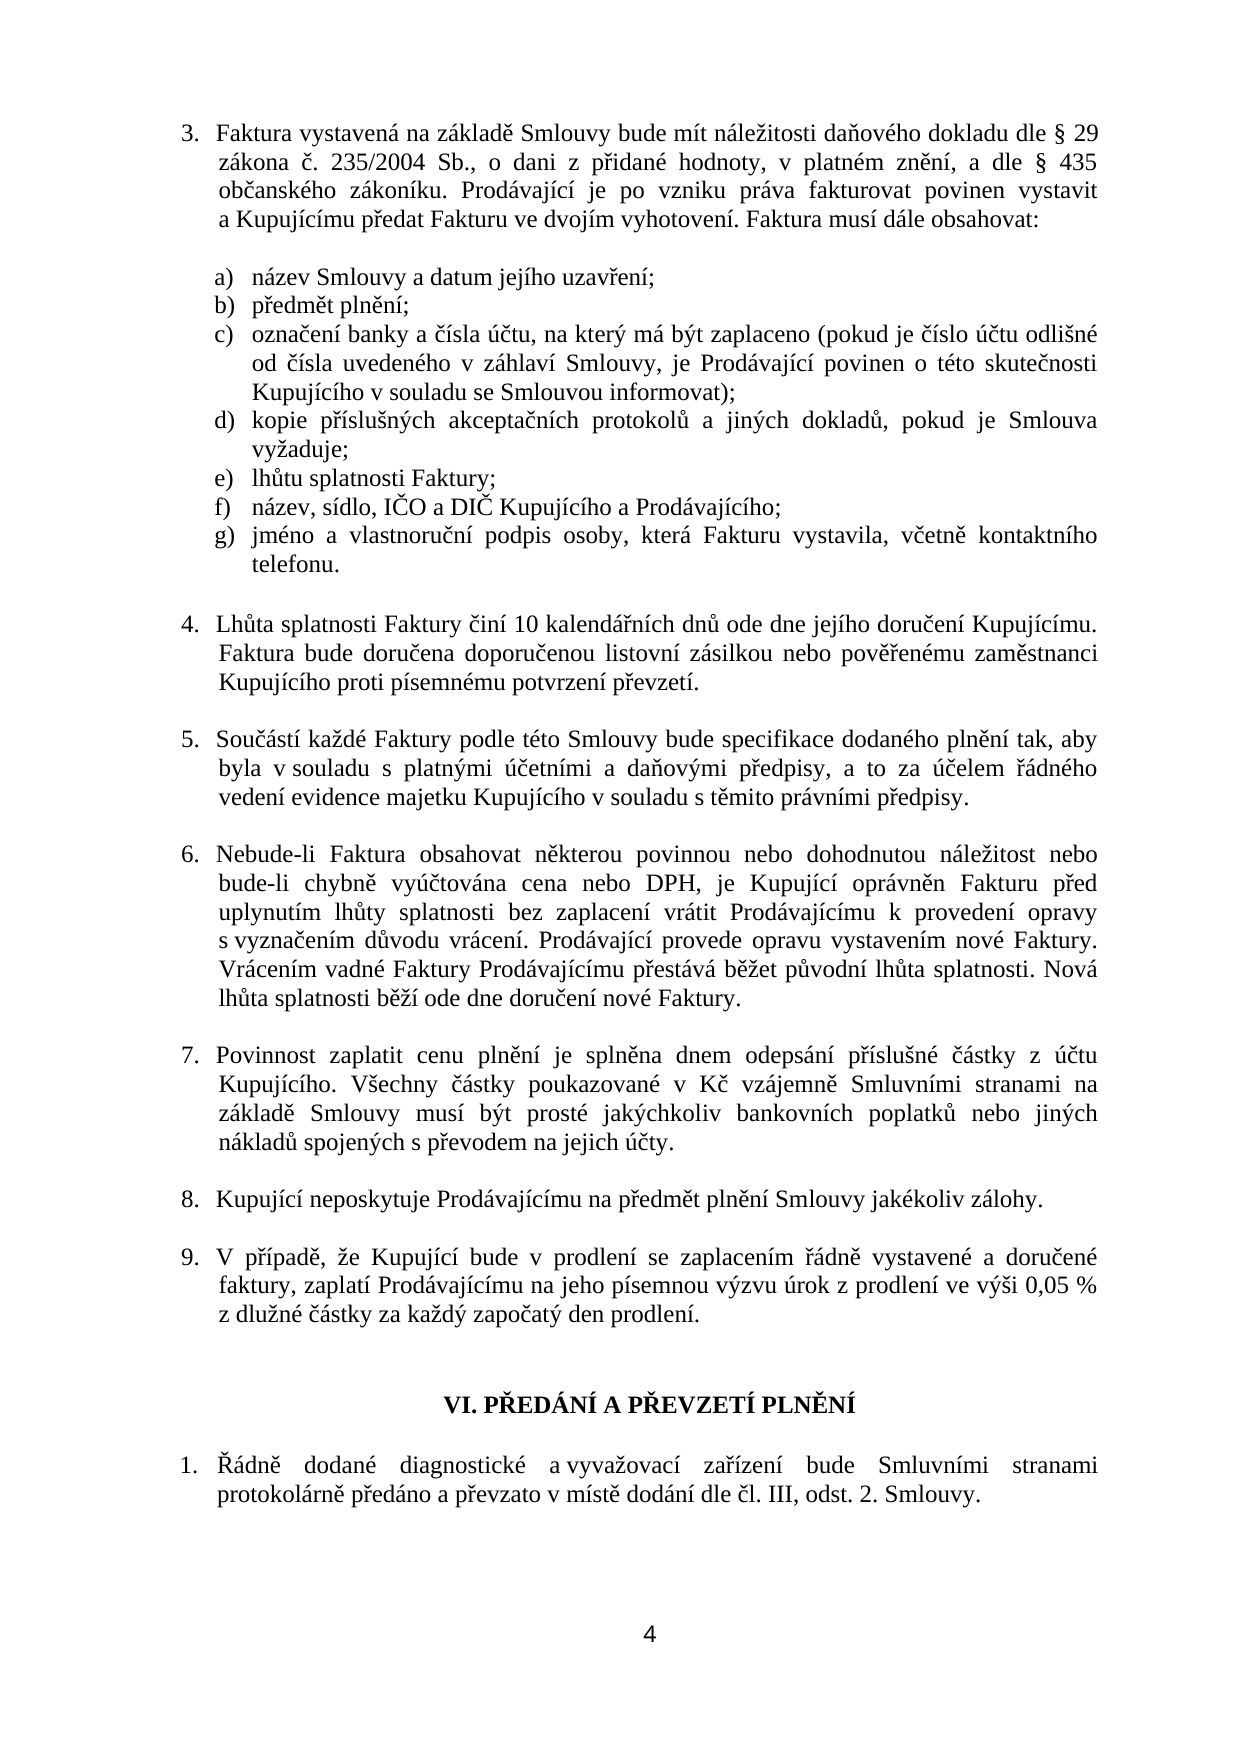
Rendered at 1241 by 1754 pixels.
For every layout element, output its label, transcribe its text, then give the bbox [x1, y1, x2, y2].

list název Smlouvy a datum jejího uzavření; [214, 262, 1098, 291]
list Řádně dodané diagnostické a vyvažovací zařízení bude Smluvními stranami protokolárně předáno a převzato v místě dodání dle čl. III, odst. 2. Smlouvy. [179, 1451, 1098, 1508]
list kopie příslušných akceptačních protokolů a jiných dokladů, pokud je Smlouva vyžaduje; [214, 406, 1098, 463]
list předmět plnění; [214, 291, 1098, 319]
list Nebude-li Faktura obsahovat některou povinnou nebo dohodnutou náležitost nebo bude-li chybně vyúčtována cena nebo DPH, je Kupující oprávněn Fakturu před uplynutím lhůty splatnosti bez zaplacení vrátit Prodávajícímu k provedení opravy s vyznačením důvodu vrácení. Prodávající provede opravu vystavením nové Faktury. Vrácením vadné Faktury Prodávajícímu přestává běžet původní lhůta splatnosti. Nová lhůta splatnosti běží ode dne doručení nové Faktury. [181, 839, 1098, 1012]
list označení banky a čísla účtu, na který má být zaplaceno (pokud je číslo účtu odlišné od čísla uvedeného v záhlaví Smlouvy, je Prodávající povinen o této skutečnosti Kupujícího v souladu se Smlouvou informovat); [214, 319, 1098, 406]
list název, sídlo, IČO a DIČ Kupujícího a Prodávajícího; [214, 492, 1098, 521]
list Kupující neposkytuje Prodávajícímu na předmět plnění Smlouvy jakékoliv zálohy. [181, 1184, 1098, 1213]
list V případě, že Kupující bude v prodlení se zaplacením řádně vystavené a doručené faktury, zaplatí Prodávajícímu na jeho písemnou výzvu úrok z prodlení ve výši 0,05 % z dlužné částky za každý započatý den prodlení. [181, 1242, 1098, 1328]
list Povinnost zaplatit cenu plnění je splněna dnem odepsání příslušné částky z účtu Kupujícího. Všechny částky poukazované v Kč vzájemně Smluvními stranami na základě Smlouvy musí být prosté jakýchkoliv bankovních poplatků nebo jiných nákladů spojených s převodem na jejich účty. [181, 1041, 1098, 1156]
list Faktura vystavená na základě Smlouvy bude mít náležitosti daňového dokladu dle § 29 zákona č. 235/2004 Sb., o dani z přidané hodnoty, v platném znění, a dle § 435 občanského zákoníku. Prodávající je po vzniku práva fakturovat povinen vystavit a Kupujícímu předat Fakturu ve dvojím vyhotovení. Faktura musí dále obsahovat: [181, 118, 1098, 233]
list Součástí každé Faktury podle této Smlouvy bude specifikace dodaného plnění tak, aby byla v souladu s platnými účetními a daňovými předpisy, a to za účelem řádného vedení evidence majetku Kupujícího v souladu s těmito právními předpisy. [181, 724, 1098, 811]
text VI. PŘEDÁNÍ A PŘEVZETÍ PLNĚNÍ [142, 1391, 1098, 1419]
list Lhůta splatnosti Faktury činí 10 kalendářních dnů ode dne jejího doručení Kupujícímu. Faktura bude doručena doporučenou listovní zásilkou nebo pověřenému zaměstnanci Kupujícího proti písemnému potvrzení převzetí. [181, 609, 1098, 696]
list jméno a vlastnoruční podpis osoby, která Fakturu vystavila, včetně kontaktního telefonu. [214, 521, 1098, 578]
list lhůtu splatnosti Faktury; [214, 463, 1098, 492]
